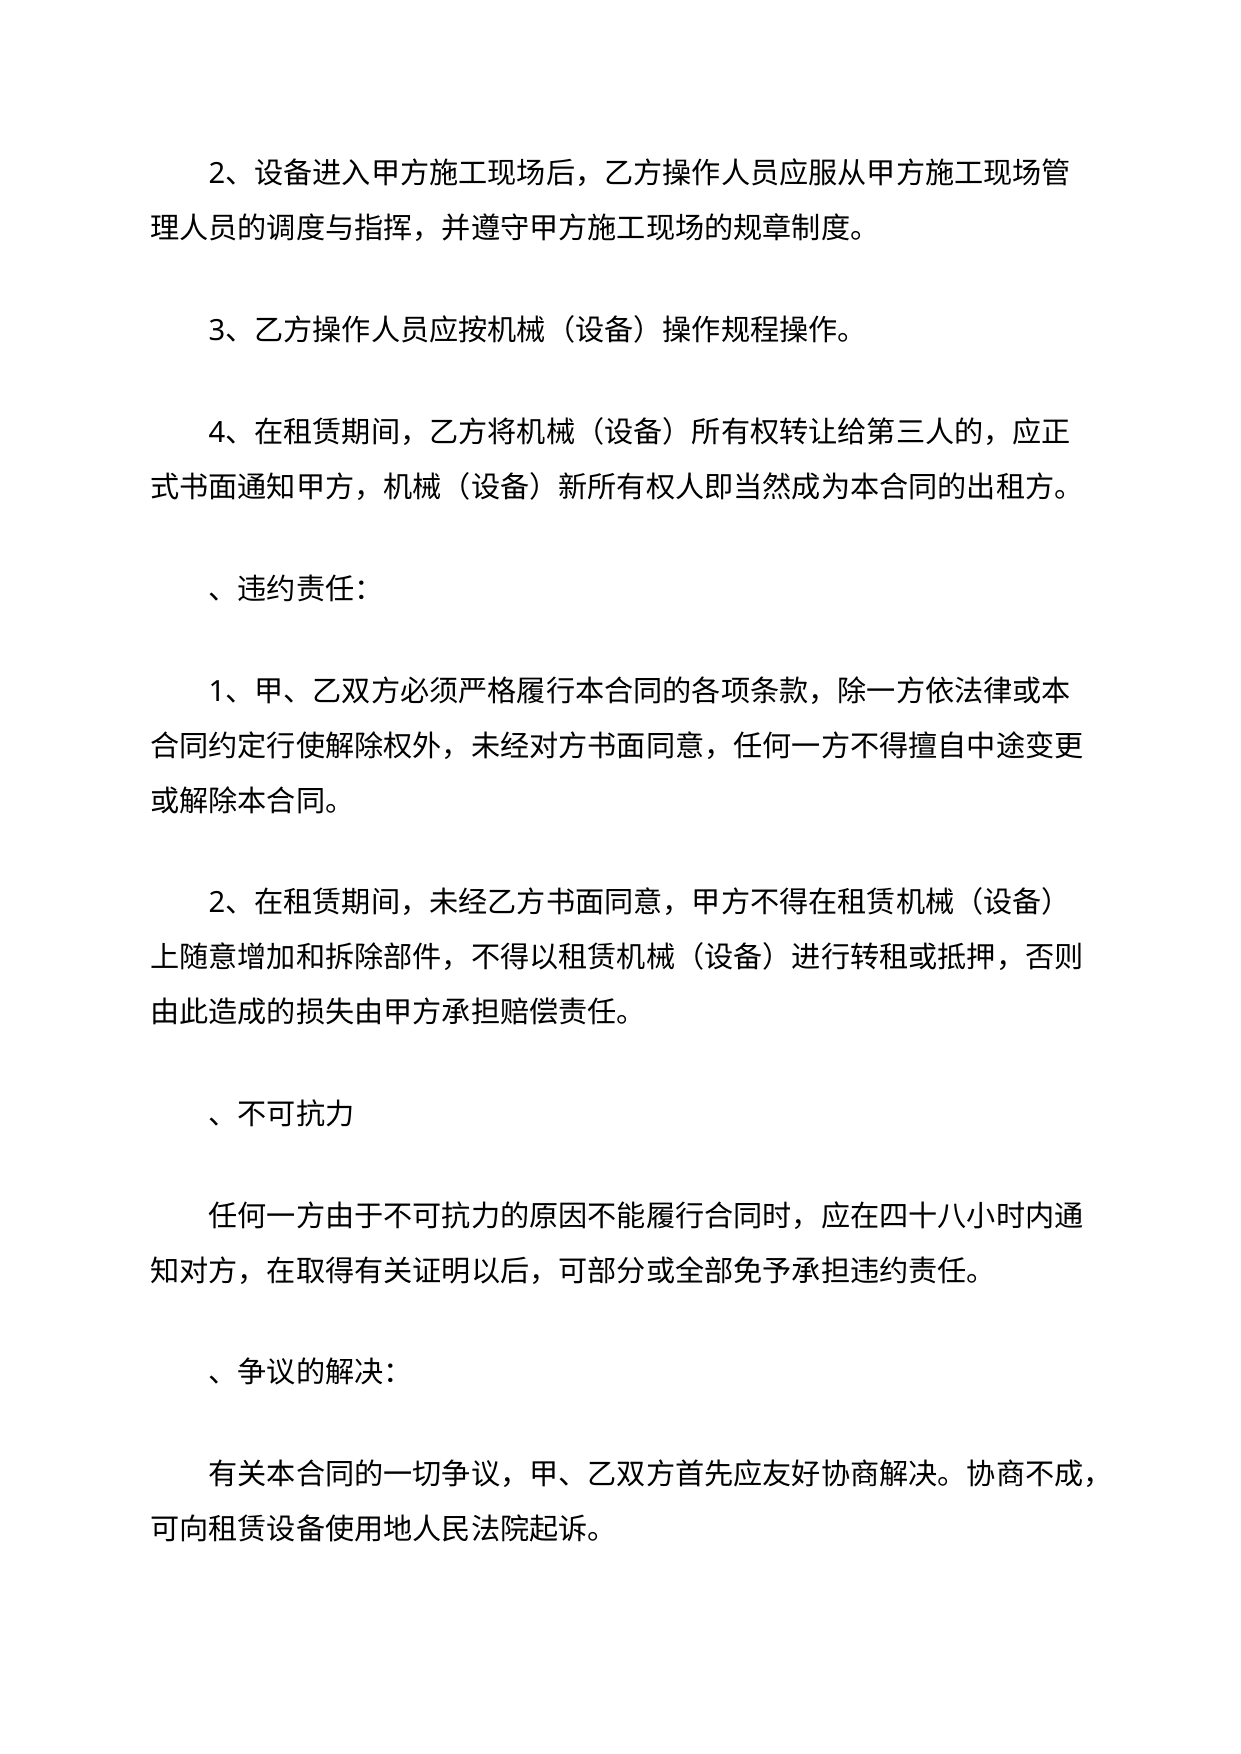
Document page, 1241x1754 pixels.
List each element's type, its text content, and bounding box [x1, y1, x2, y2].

text 1、甲、乙双方必须严格履行本合同的各项条款，除一方依法律或本合同约定行使解除权外，未经对方书面同意，任何一方不得擅自中途变更或解除本合同。 [150, 667, 1090, 819]
text 、违约责任： [150, 566, 1090, 608]
text 任何一方由于不可抗力的原因不能履行合同时，应在四十八小时内通知对方，在取得有关证明以后，可部分或全部免予承担违约责任。 [150, 1192, 1090, 1289]
text 、不可抗力 [150, 1091, 1090, 1133]
text 有关本合同的一切争议，甲、乙双方首先应友好协商解决。协商不成，可向租赁设备使用地人民法院起诉。 [150, 1451, 1090, 1548]
text 4、在租赁期间，乙方将机械（设备）所有权转让给第三人的，应正式书面通知甲方，机械（设备）新所有权人即当然成为本合同的出租方。 [150, 409, 1090, 506]
text 、争议的解决： [150, 1349, 1090, 1391]
text 2、在租赁期间，未经乙方书面同意，甲方不得在租赁机械（设备）上随意增加和拆除部件，不得以租赁机械（设备）进行转租或抵押，否则由此造成的损失由甲方承担赔偿责任。 [150, 879, 1090, 1031]
text 2、设备进入甲方施工现场后，乙方操作人员应服从甲方施工现场管理人员的调度与指挥，并遵守甲方施工现场的规章制度。 [150, 150, 1090, 247]
text 3、乙方操作人员应按机械（设备）操作规程操作。 [150, 307, 1090, 349]
